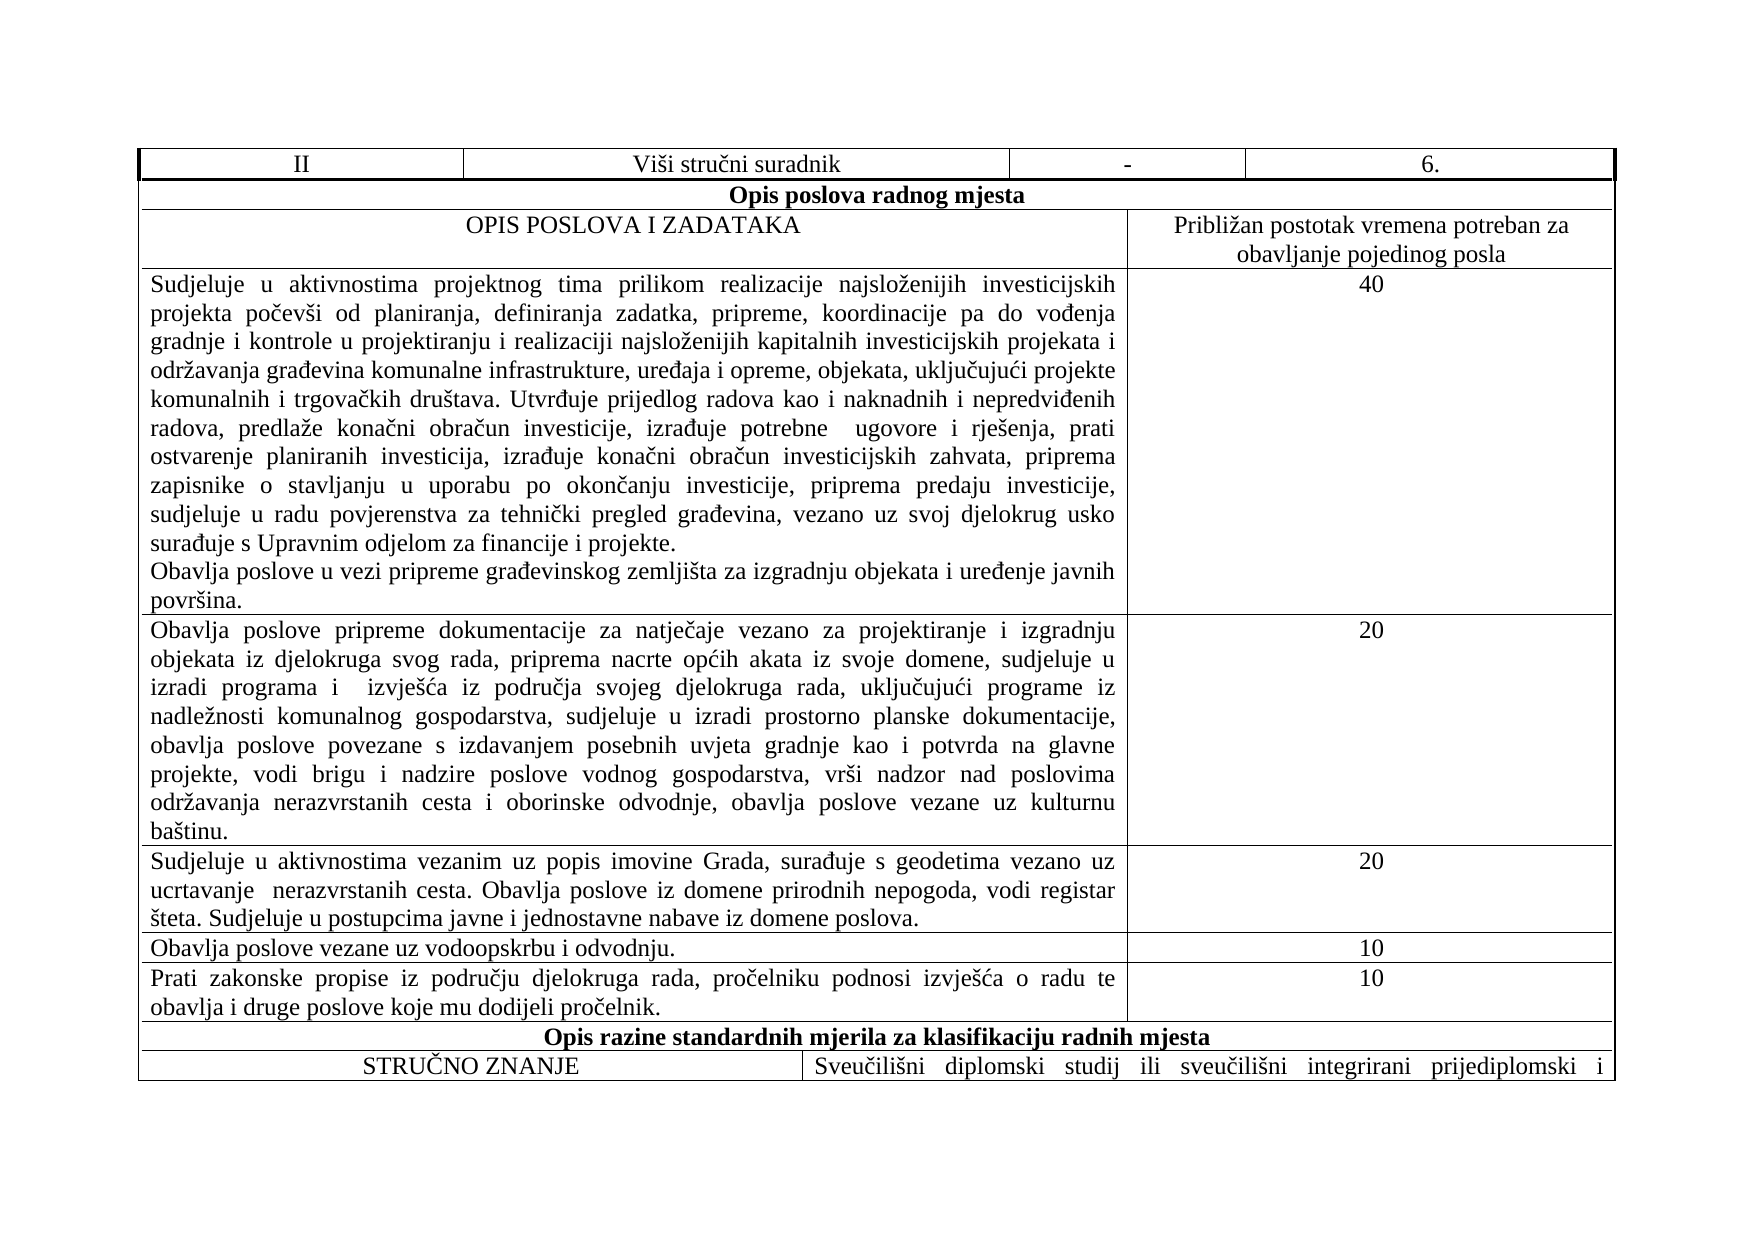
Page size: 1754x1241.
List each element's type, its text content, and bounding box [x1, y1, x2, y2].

table_cell 10 [1128, 932, 1614, 962]
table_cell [803, 1050, 1614, 1080]
table_cell 6. [1246, 149, 1613, 177]
table_cell Obavlja poslove pripreme dokumentacije za natječaje vezano za projektiranje i izgradnju objekata iz djelokruga svog rada, priprema nacrte općih akata iz svoje domene, sudjeluje u izradi programa i izvješća iz područja svojeg djelokruga rada, uključujući programe iz nadležnosti komunalnog gospodarstva, sudjeluje u izradi prostorno planske dokumentacije, obavlja poslove povezane s izdavanjem posebnih uvjeta gradnje kao i potvrda na glavne projekte, vodi brigu i nadzire poslove vodnog gospodarstva, vrši nadzor nad poslovima održavanja nerazvrstanih cesta i oborinske odvodnje, obavlja poslove vezane uz kulturnu baštinu. [139, 614, 1127, 845]
table_cell - [1010, 149, 1245, 177]
table_cell Sudjeluje u aktivnostima vezanim uz popis imovine Grada, surađuje s geodetima vezano uz ucrtavanje nerazvrstanih cesta. Obavlja poslove iz domene prirodnih nepogoda, vodi registar šteta. Sudjeluje u postupcima javne i jednostavne nabave iz domene poslova. [139, 845, 1127, 932]
table_cell 20 [1128, 614, 1614, 845]
table_cell 10 [1128, 962, 1614, 1021]
table_cell II [141, 149, 463, 177]
table_cell 20 [1128, 845, 1614, 932]
table_cell Opis poslova radnog mjesta [139, 178, 1614, 209]
table_cell OPIS POSLOVA I ZADATAKA [139, 209, 1127, 268]
table_cell Viši stručni suradnik [464, 149, 1009, 177]
table_cell Sudjeluje u aktivnostima projektnog tima prilikom realizacije najsloženijih investicijskih projekta počevši od planiranja, definiranja zadatka, pripreme, koordinacije pa do vođenja gradnje i kontrole u projektiranju i realizaciji najsloženijih kapitalnih investicijskih projekata i održavanja građevina komunalne infrastrukture, uređaja i opreme, objekata, uključujući projekte komunalnih i trgovačkih društava. Utvrđuje prijedlog radova kao i naknadnih i nepredviđenih radova, predlaže konačni obračun investicije, izrađuje potrebne ugovore i rješenja, prati ostvarenje planiranih investicija, izrađuje konačni obračun investicijskih zahvata, priprema zapisnike o stavljanju u uporabu po okončanju investicije, priprema predaju investicije, sudjeluje u radu povjerenstva za tehnički pregled građevina, vezano uz svoj djelokrug usko surađuje s Upravnim odjelom za financije i projekte. Obavlja poslove u vezi pripreme građevinskog zemljišta za izgradnju objekata i uređenje javnih površina. [139, 268, 1127, 614]
table_cell Približan postotak vremena potreban za obavljanje pojedinog posla [1128, 209, 1614, 268]
table_cell Opis razine standardnih mjerila za klasifikaciju radnih mjesta [139, 1021, 1614, 1050]
table_cell Obavlja poslove vezane uz vodoopskrbu i odvodnju. [139, 932, 1127, 962]
table_cell 40 [1128, 268, 1614, 614]
table_cell Prati zakonske propise iz području djelokruga rada, pročelniku podnosi izvješća o radu te obavlja i druge poslove koje mu dodijeli pročelnik. [139, 962, 1127, 1021]
table_cell STRUČNO ZNANJE [139, 1050, 802, 1080]
